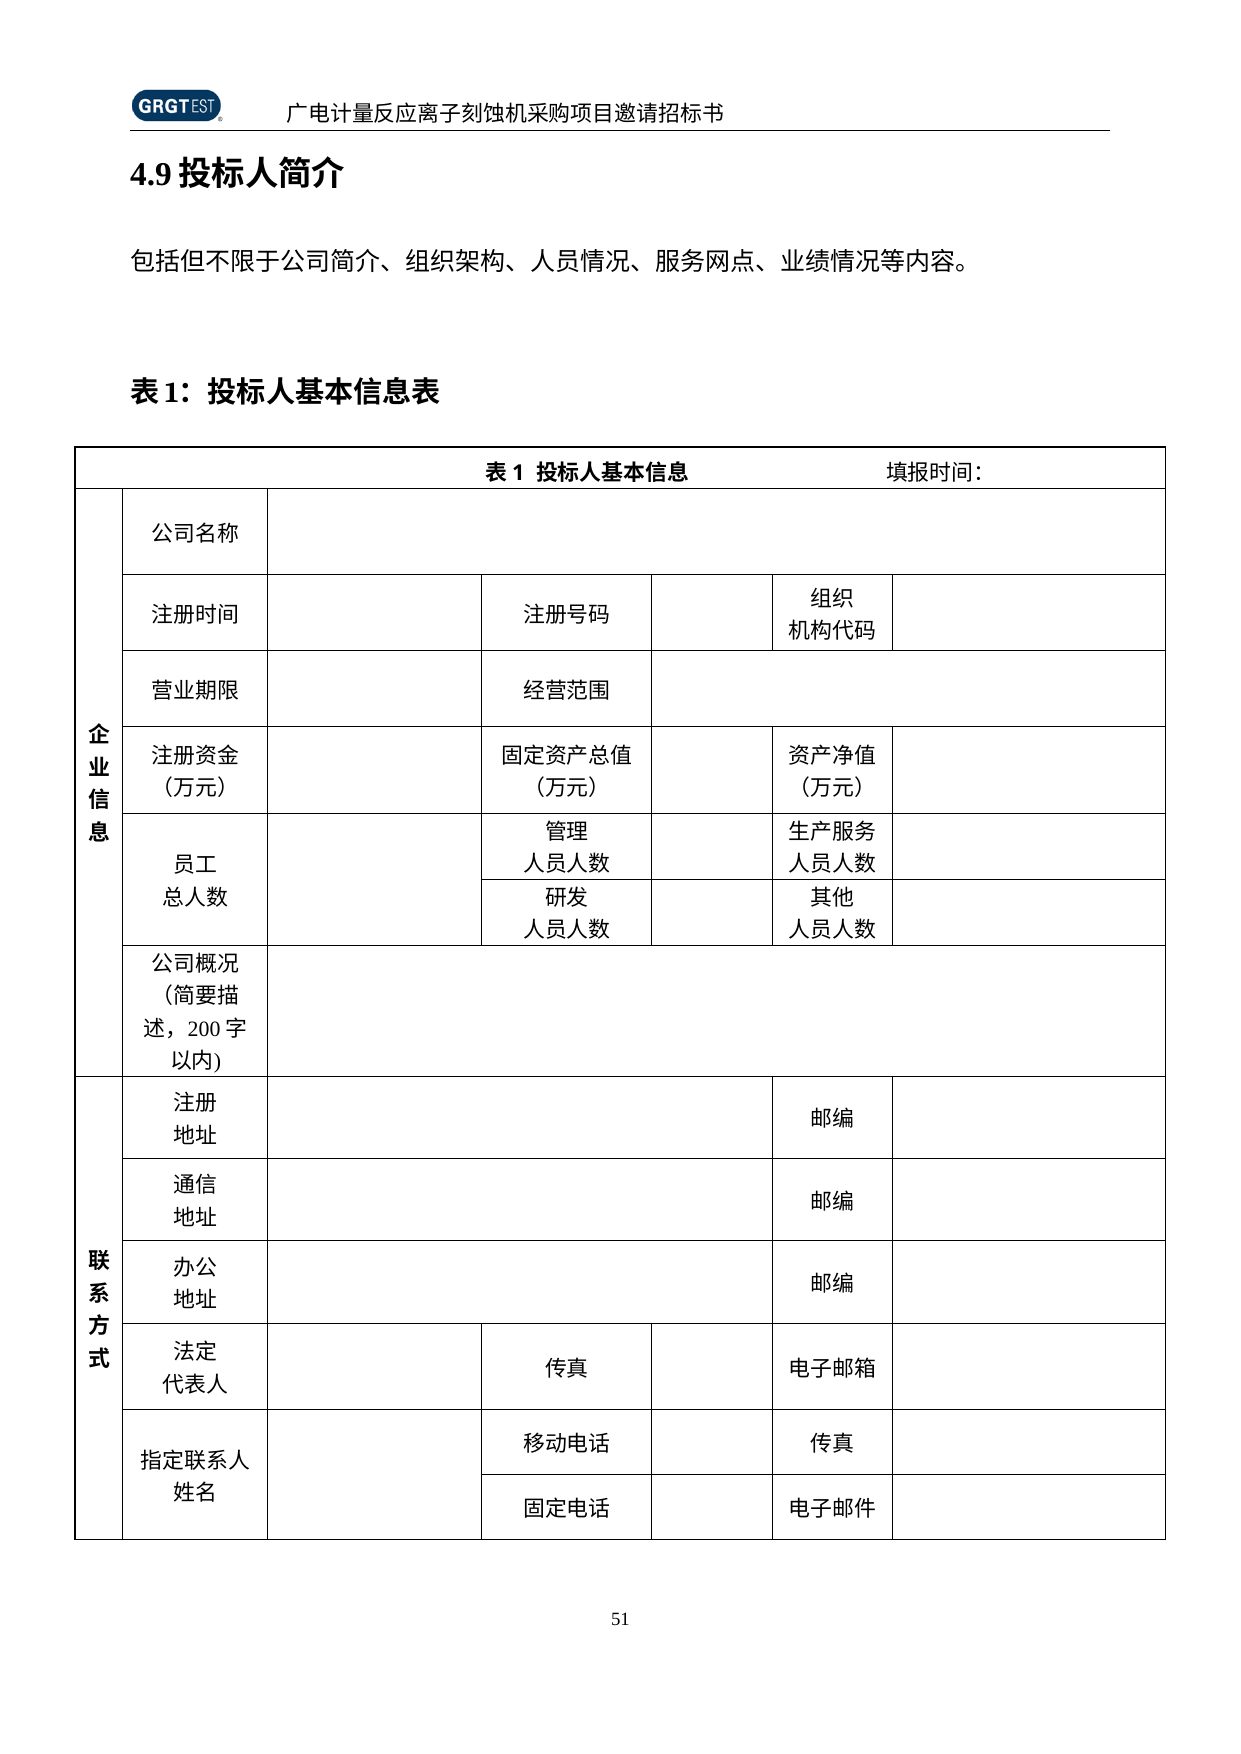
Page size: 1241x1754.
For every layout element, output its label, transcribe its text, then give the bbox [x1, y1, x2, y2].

table_cell 注册时间 [123, 575, 267, 650]
table_cell 电子邮件 [773, 1475, 892, 1539]
table_cell [268, 651, 481, 726]
table_cell [893, 1077, 1165, 1158]
table_cell 邮编 [773, 1159, 892, 1240]
table_cell [268, 1241, 772, 1322]
table_cell 指定联系人姓名 [123, 1410, 267, 1539]
table_cell [893, 1159, 1165, 1240]
table_cell 公司名称 [123, 489, 267, 574]
table_cell 邮编 [773, 1241, 892, 1322]
table_cell 通信 地址 [123, 1159, 267, 1240]
table_cell [268, 489, 1165, 574]
table_cell 生产服务 人员人数 [773, 814, 892, 878]
table_cell 电子邮箱 [773, 1324, 892, 1409]
table_cell [893, 575, 1165, 650]
table_cell 公司概况 （简要描述，200字以内) [123, 946, 267, 1076]
table_cell [652, 727, 772, 812]
table_cell [652, 1410, 772, 1474]
table_cell 组织 机构代码 [773, 575, 892, 650]
table_cell [268, 575, 481, 650]
table_cell [652, 1324, 772, 1409]
table_cell [893, 814, 1165, 878]
picture [129, 88, 224, 122]
subtitle 4.9投标人简介 [130, 138, 1110, 203]
table_cell [893, 1241, 1165, 1322]
table_cell [268, 1324, 481, 1409]
table_cell 注册号码 [482, 575, 651, 650]
table_cell 经营范围 [482, 651, 651, 726]
table_cell [268, 1159, 772, 1240]
table_cell 办公 地址 [123, 1241, 267, 1322]
table_cell [893, 1410, 1165, 1474]
table_cell [268, 727, 481, 812]
table_cell 移动电话 [482, 1410, 651, 1474]
table_cell 法定 代表人 [123, 1324, 267, 1409]
table_cell 研发 人员人数 [482, 880, 651, 944]
table_cell [652, 814, 772, 878]
table_header 表1 投标人基本信息 填报时间： [76, 448, 1165, 487]
table_cell [652, 1475, 772, 1539]
table_cell 员工 总人数 [123, 814, 267, 944]
table_cell [893, 880, 1165, 944]
table_cell [893, 1475, 1165, 1539]
table_cell 企业信息 [76, 489, 122, 1076]
table_cell [268, 946, 1165, 1076]
table_cell 资产净值（万元） [773, 727, 892, 812]
table_cell 传真 [773, 1410, 892, 1474]
table_cell 管理 人员人数 [482, 814, 651, 878]
table_cell 注册资金（万元） [123, 727, 267, 812]
table_cell [652, 575, 772, 650]
table_cell [268, 814, 481, 944]
table_cell 营业期限 [123, 651, 267, 726]
table_cell 固定电话 [482, 1475, 651, 1539]
table_cell 联系方式 [76, 1077, 122, 1539]
table_cell [268, 1077, 772, 1158]
table_cell 注册 地址 [123, 1077, 267, 1158]
table_cell [893, 1324, 1165, 1409]
subtitle 表1：投标人基本信息表 [130, 357, 1110, 422]
table_cell 邮编 [773, 1077, 892, 1158]
table_cell 传真 [482, 1324, 651, 1409]
table_cell [652, 880, 772, 944]
table_cell 其他 人员人数 [773, 880, 892, 944]
table_cell [652, 651, 1165, 726]
table_cell 固定资产总值（万元） [482, 727, 651, 812]
table_cell [893, 727, 1165, 812]
table_cell [268, 1410, 481, 1539]
text 包括但不限于公司简介、组织架构、人员情况、服务网点、业绩情况等内容。 [130, 227, 1110, 292]
